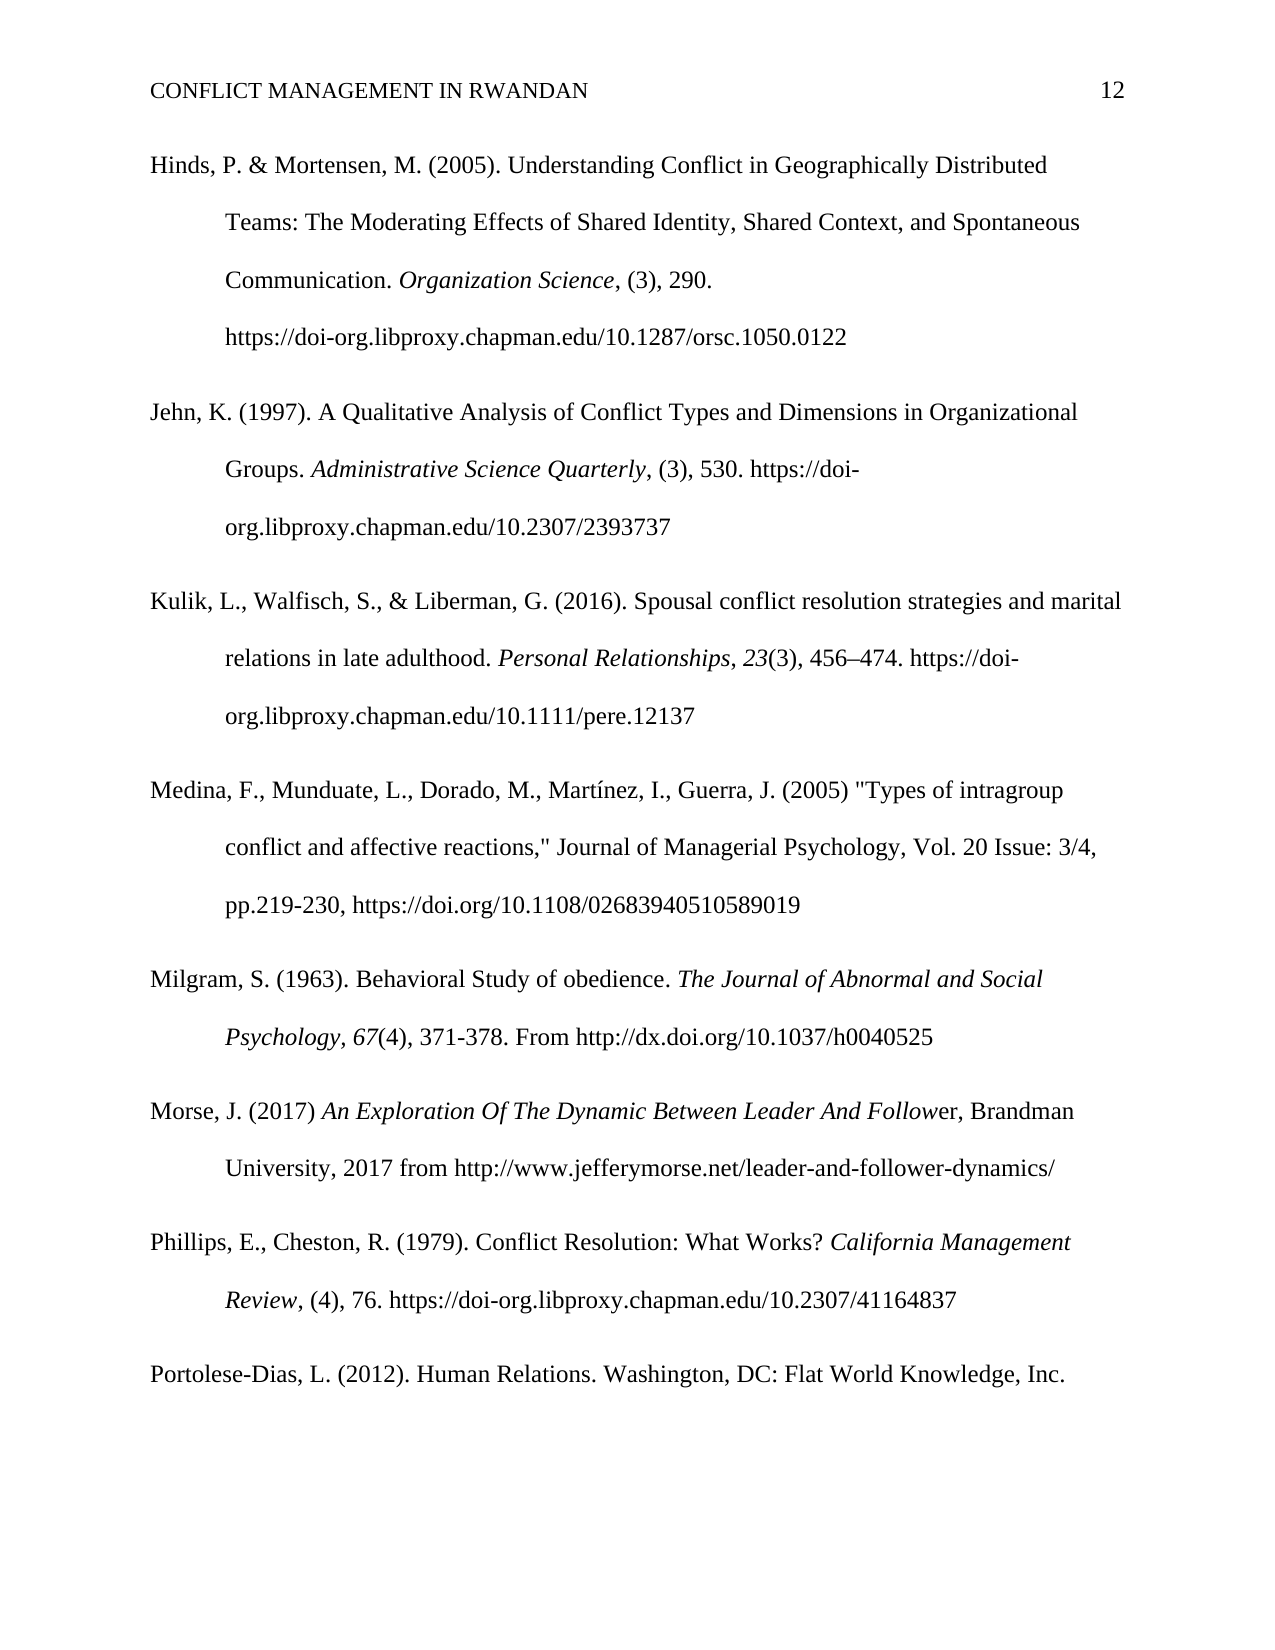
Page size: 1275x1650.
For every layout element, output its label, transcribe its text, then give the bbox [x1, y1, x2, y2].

text Kulik, L., Walfisch, S., & Liberman, G. (2016). Spousal conflict resolution strategies and marital relations in late adulthood. Personal Relationships, 23(3), 456–474. https://doi-org.libproxy.chapman.edu/10.1111/pere.12137 [150, 586, 1125, 729]
text Milgram, S. (1963). Behavioral Study of obedience. The Journal of Abnormal and Social Psychology, 67(4), 371-378. From http://dx.doi.org/10.1037/h0040525 [150, 964, 1125, 1050]
text Hinds, P. & Mortensen, M. (2005). Understanding Conflict in Geographically Distributed Teams: The Moderating Effects of Shared Identity, Shared Context, and Spontaneous Communication. Organization Science, (3), 290. https://doi-org.libproxy.chapman.edu/10.1287/orsc.1050.0122 [150, 150, 1125, 351]
text Phillips, E., Cheston, R. (1979). Conflict Resolution: What Works? California Management Review, (4), 76. https://doi-org.libproxy.chapman.edu/10.2307/41164837 [150, 1227, 1125, 1314]
text Medina, F., Munduate, L., Dorado, M., Martínez, I., Guerra, J. (2005) "Types of intragroup conflict and affective reactions," Journal of Managerial Psychology, Vol. 20 Issue: 3/4, pp.219-230, https://doi.org/10.1108/02683940510589019 [150, 775, 1125, 919]
text Portolese-Dias, L. (2012). Human Relations. Washington, DC: Flat World Knowledge, Inc. [150, 1359, 1125, 1388]
text Jehn, K. (1997). A Qualitative Analysis of Conflict Types and Dimensions in Organizational Groups. Administrative Science Quarterly, (3), 530. https://doi-org.libproxy.chapman.edu/10.2307/2393737 [150, 397, 1125, 540]
text Morse, J. (2017) An Exploration Of The Dynamic Between Leader And Follower, Brandman University, 2017 from http://www.jefferymorse.net/leader-and-follower-dynamics/ [150, 1096, 1125, 1182]
